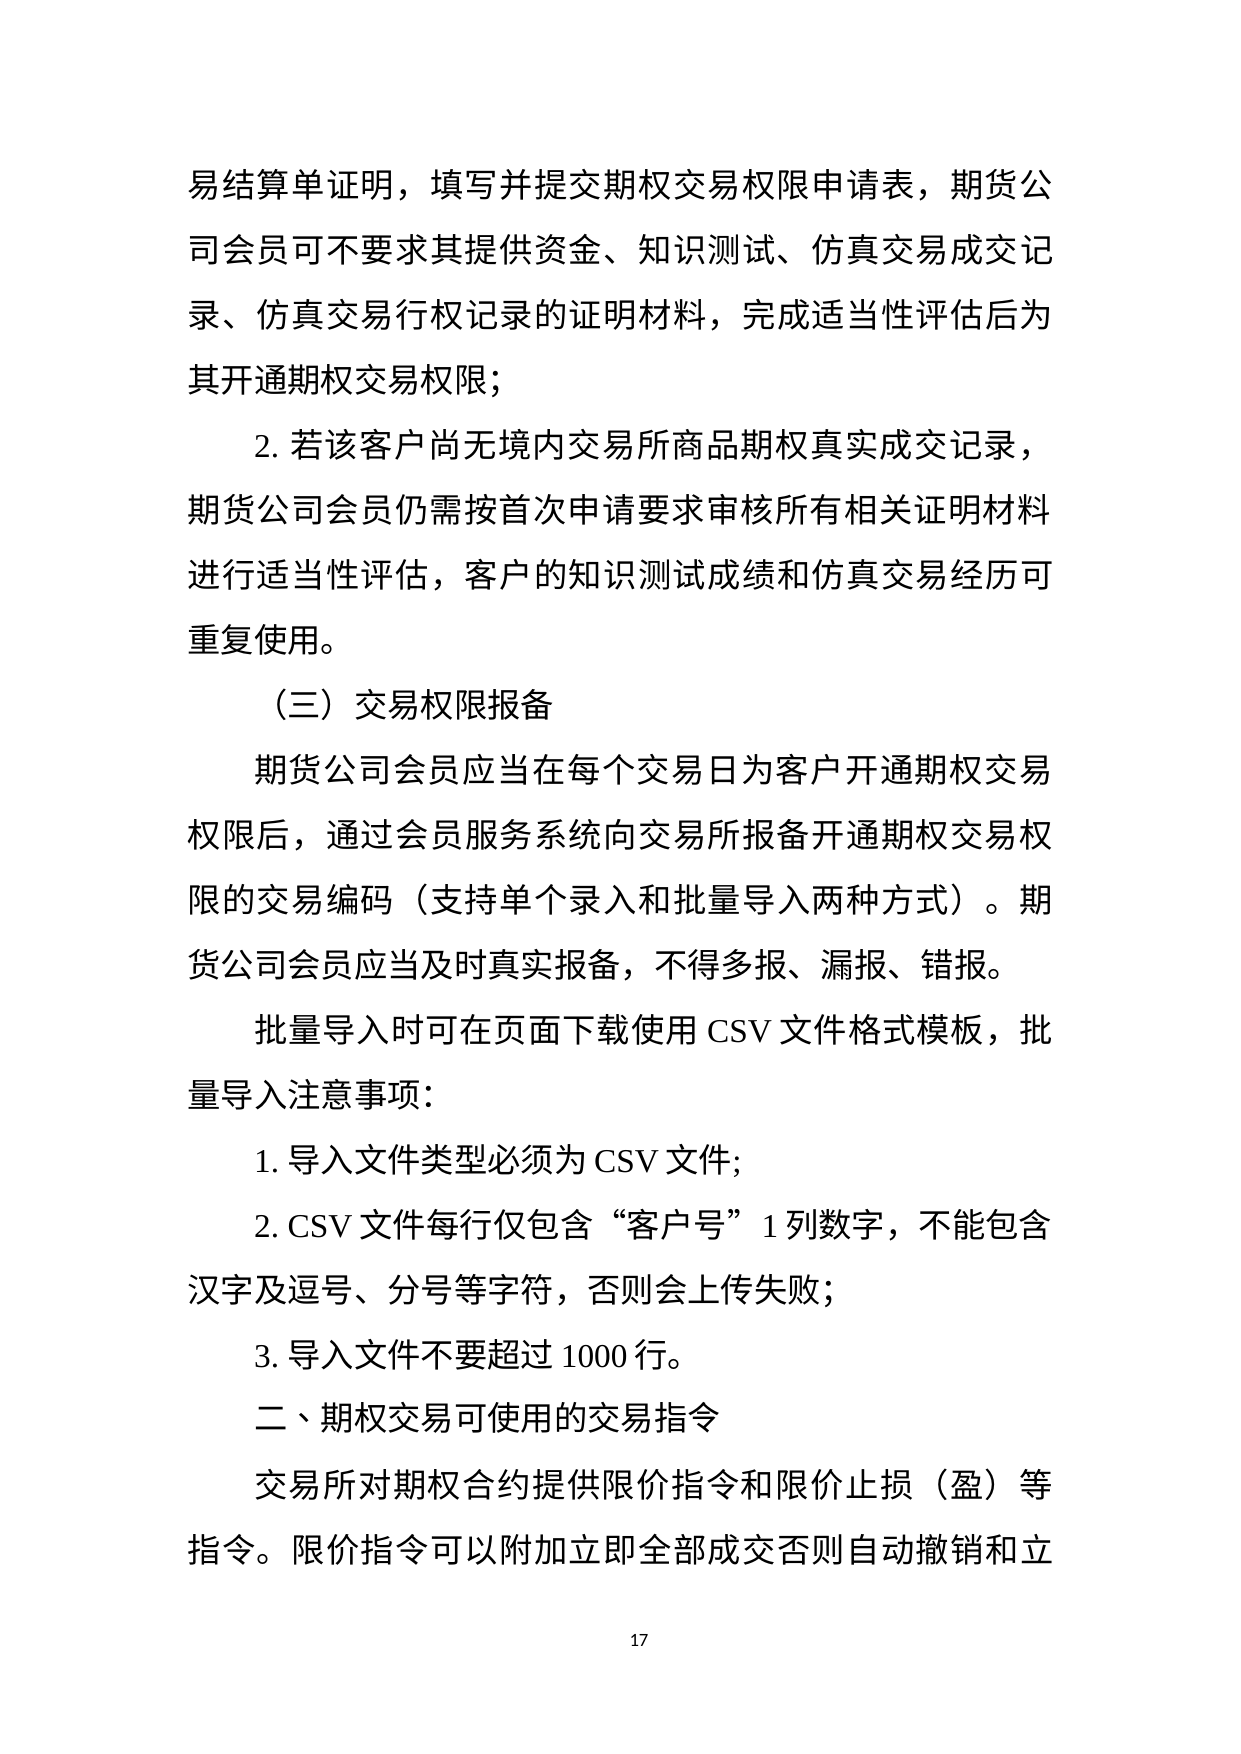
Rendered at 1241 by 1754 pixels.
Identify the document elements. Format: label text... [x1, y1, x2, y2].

text 2. CSV文件每行仅包含“客户号”1列数字，不能包含汉字及逗号、分号等字符，否则会上传失败； [187, 1190, 1053, 1320]
text 1. 导入文件类型必须为CSV文件; [187, 1125, 1053, 1190]
text 期货公司会员应当在每个交易日为客户开通期权交易权限后，通过会员服务系统向交易所报备开通期权交易权限的交易编码（支持单个录入和批量导入两种方式）。期货公司会员应当及时真实报备，不得多报、漏报、错报。 [187, 735, 1053, 995]
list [187, 150, 1053, 410]
text 3. 导入文件不要超过1000行。 [187, 1320, 1053, 1385]
list （三）交易权限报备 [187, 670, 1053, 735]
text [187, 1450, 1053, 1580]
list 2. 若该客户尚无境内交易所商品期权真实成交记录，期货公司会员仍需按首次申请要求审核所有相关证明材料，进行适当性评估，客户的知识测试成绩和仿真交易经历可重复使用。 [187, 410, 1053, 670]
subtitle 二、期权交易可使用的交易指令 [187, 1385, 1053, 1450]
text 批量导入时可在页面下载使用CSV文件格式模板，批量导入注意事项： [187, 995, 1053, 1125]
